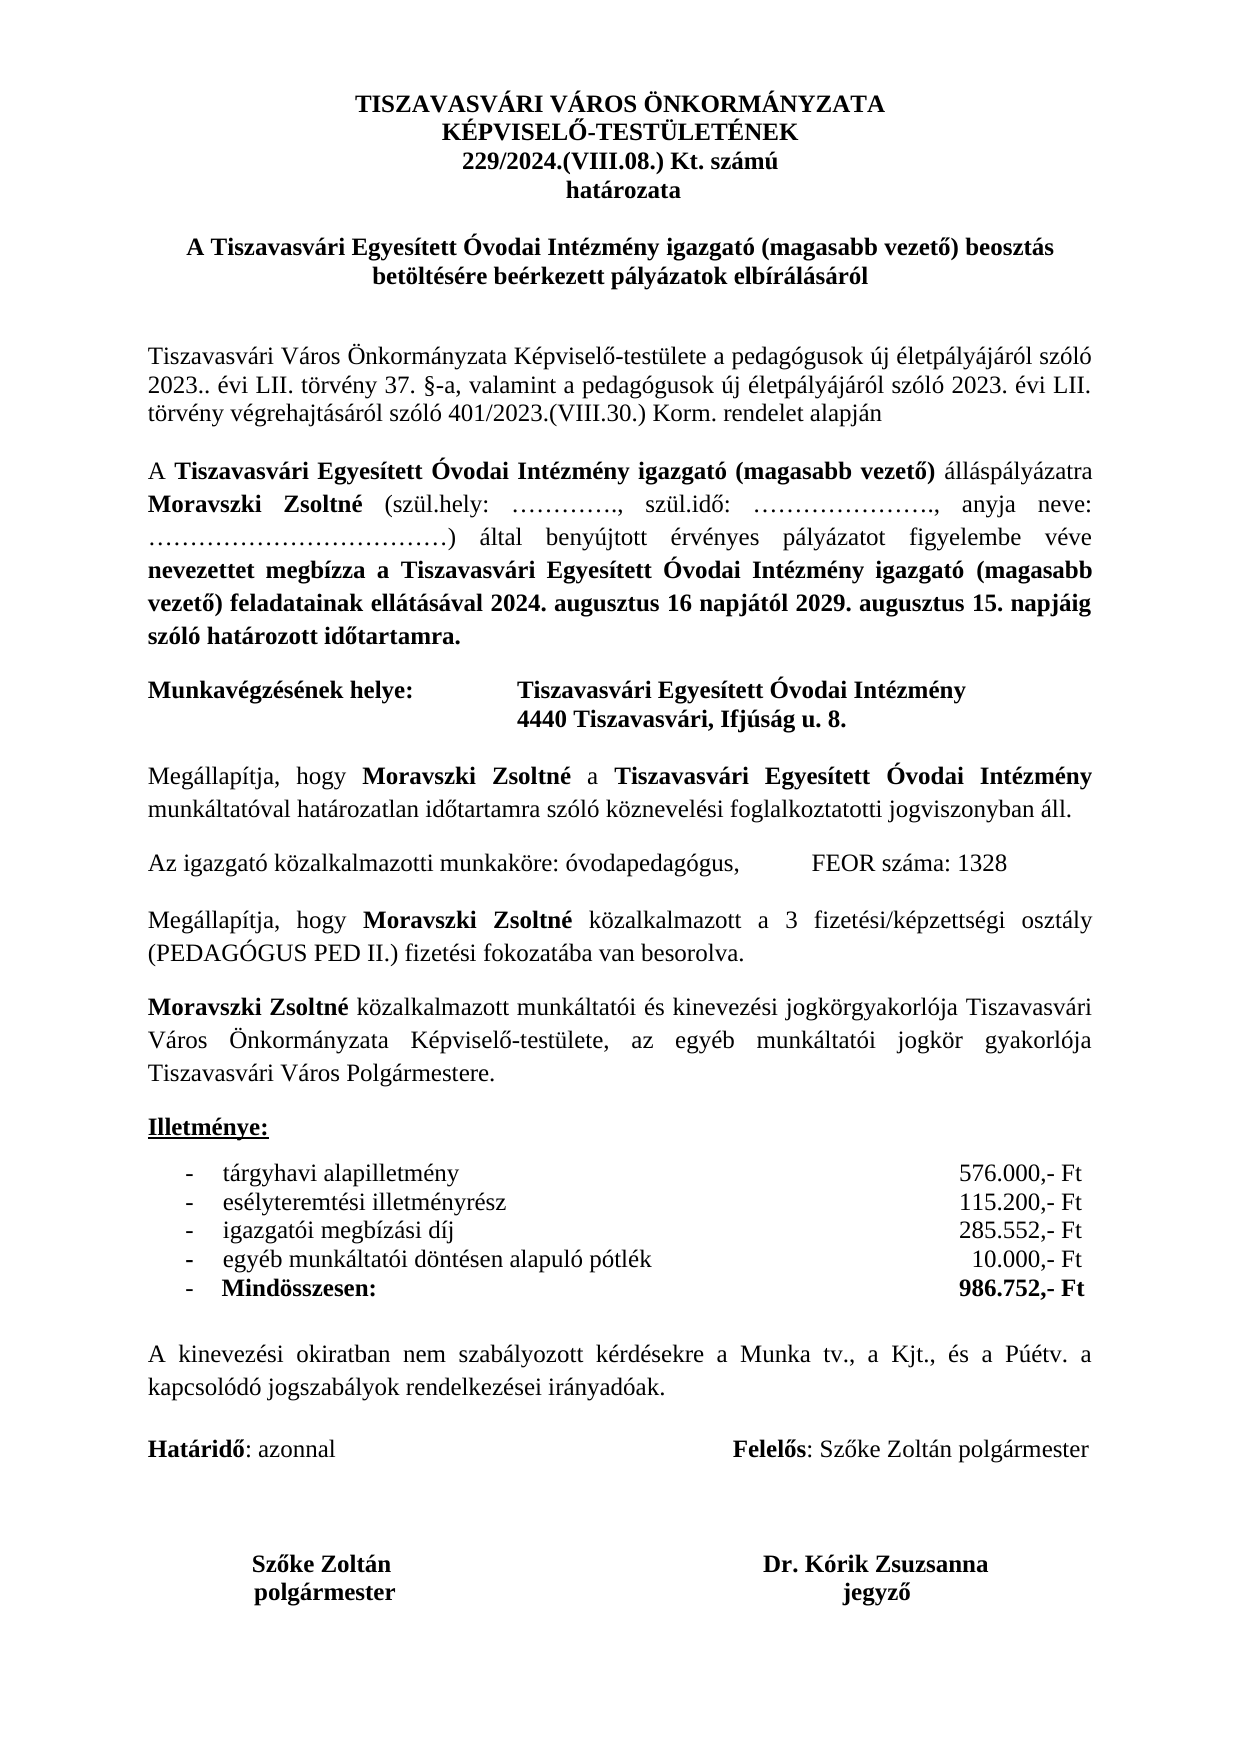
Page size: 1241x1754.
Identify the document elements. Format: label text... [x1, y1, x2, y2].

text Illetménye: [148, 1112, 1093, 1141]
list egyéb munkáltatói döntésen alapuló pótlék 10.000,- Ft [185, 1244, 1093, 1273]
text A Tiszavasvári Egyesített Óvodai Intézmény igazgató (magasabb vezető) álláspályázatra Moravszki Zsoltné (szül.hely: …………., szül.idő: …………………., anyja neve: ………………………………) által benyújtott érvényes pályázatot figyelembe véve nevezettet megbízza a Tiszavasvári Egyesített Óvodai Intézmény igazgató (magasabb vezető) feladatainak ellátásával 2024. augusztus 16 napjától 2029. augusztus 15. napjáig szóló határozott időtartamra. [148, 456, 1093, 650]
text - Mindösszesen: 986.752,- Ft [185, 1273, 1093, 1302]
list tárgyhavi alapilletmény 576.000,- Ft [185, 1158, 1093, 1187]
text Tiszavasvári Város Önkormányzata Képviselő-testülete a pedagógusok új életpályájáról szóló 2023.. évi LII. törvény 37. §-a, valamint a pedagógusok új életpályájáról szóló 2023. évi LII. törvény végrehajtásáról szóló 401/2023.(VIII.30.) Korm. rendelet alapján [148, 341, 1093, 427]
list igazgatói megbízási díj 285.552,- Ft [185, 1215, 1093, 1244]
text Megállapítja, hogy Moravszki Zsoltné közalkalmazott a 3 fizetési/képzettségi osztály (PEDAGÓGUS PED II.) fizetési fokozatába van besorolva. [148, 906, 1093, 967]
text Az igazgató közalkalmazotti munkaköre: óvodapedagógus, FEOR száma: 1328 [148, 848, 1093, 877]
text TISZAVASVÁRI VÁROS ÖNKORMÁNYZATA [148, 89, 1093, 117]
text KÉPVISELŐ-TESTÜLETÉNEK [148, 117, 1093, 146]
text polgármester jegyző [148, 1577, 1093, 1606]
text Moravszki Zsoltné közalkalmazott munkáltatói és kinevezési jogkörgyakorlója Tiszavasvári Város Önkormányzata Képviselő-testülete, az egyéb munkáltatói jogkör gyakorlója Tiszavasvári Város Polgármestere. [148, 992, 1093, 1087]
list esélyteremtési illetményrész 115.200,- Ft [185, 1187, 1093, 1215]
text Munkavégzésének helye: Tiszavasvári Egyesített Óvodai Intézmény [148, 675, 1093, 704]
text Szőke Zoltán Dr. Kórik Zsuzsanna [148, 1549, 1093, 1577]
text A Tiszavasvári Egyesített Óvodai Intézmény igazgató (magasabb vezető) beosztás betöltésére beérkezett pályázatok elbírálásáról [148, 232, 1093, 290]
text határozata [148, 175, 1093, 204]
text A kinevezési okiratban nem szabályozott kérdésekre a Munka tv., a Kjt., és a Púétv. a kapcsolódó jogszabályok rendelkezései irányadóak. [148, 1339, 1093, 1401]
text 4440 Tiszavasvári, Ifjúság u. 8. [295, 704, 1093, 732]
text Határidő: azonnal Felelős: Szőke Zoltán polgármester [148, 1434, 1093, 1462]
text Megállapítja, hogy Moravszki Zsoltné a Tiszavasvári Egyesített Óvodai Intézmény munkáltatóval határozatlan időtartamra szóló köznevelési foglalkoztatotti jogviszonyban áll. [148, 761, 1093, 823]
text 229/2024.(VIII.08.) Kt. számú [148, 146, 1093, 175]
